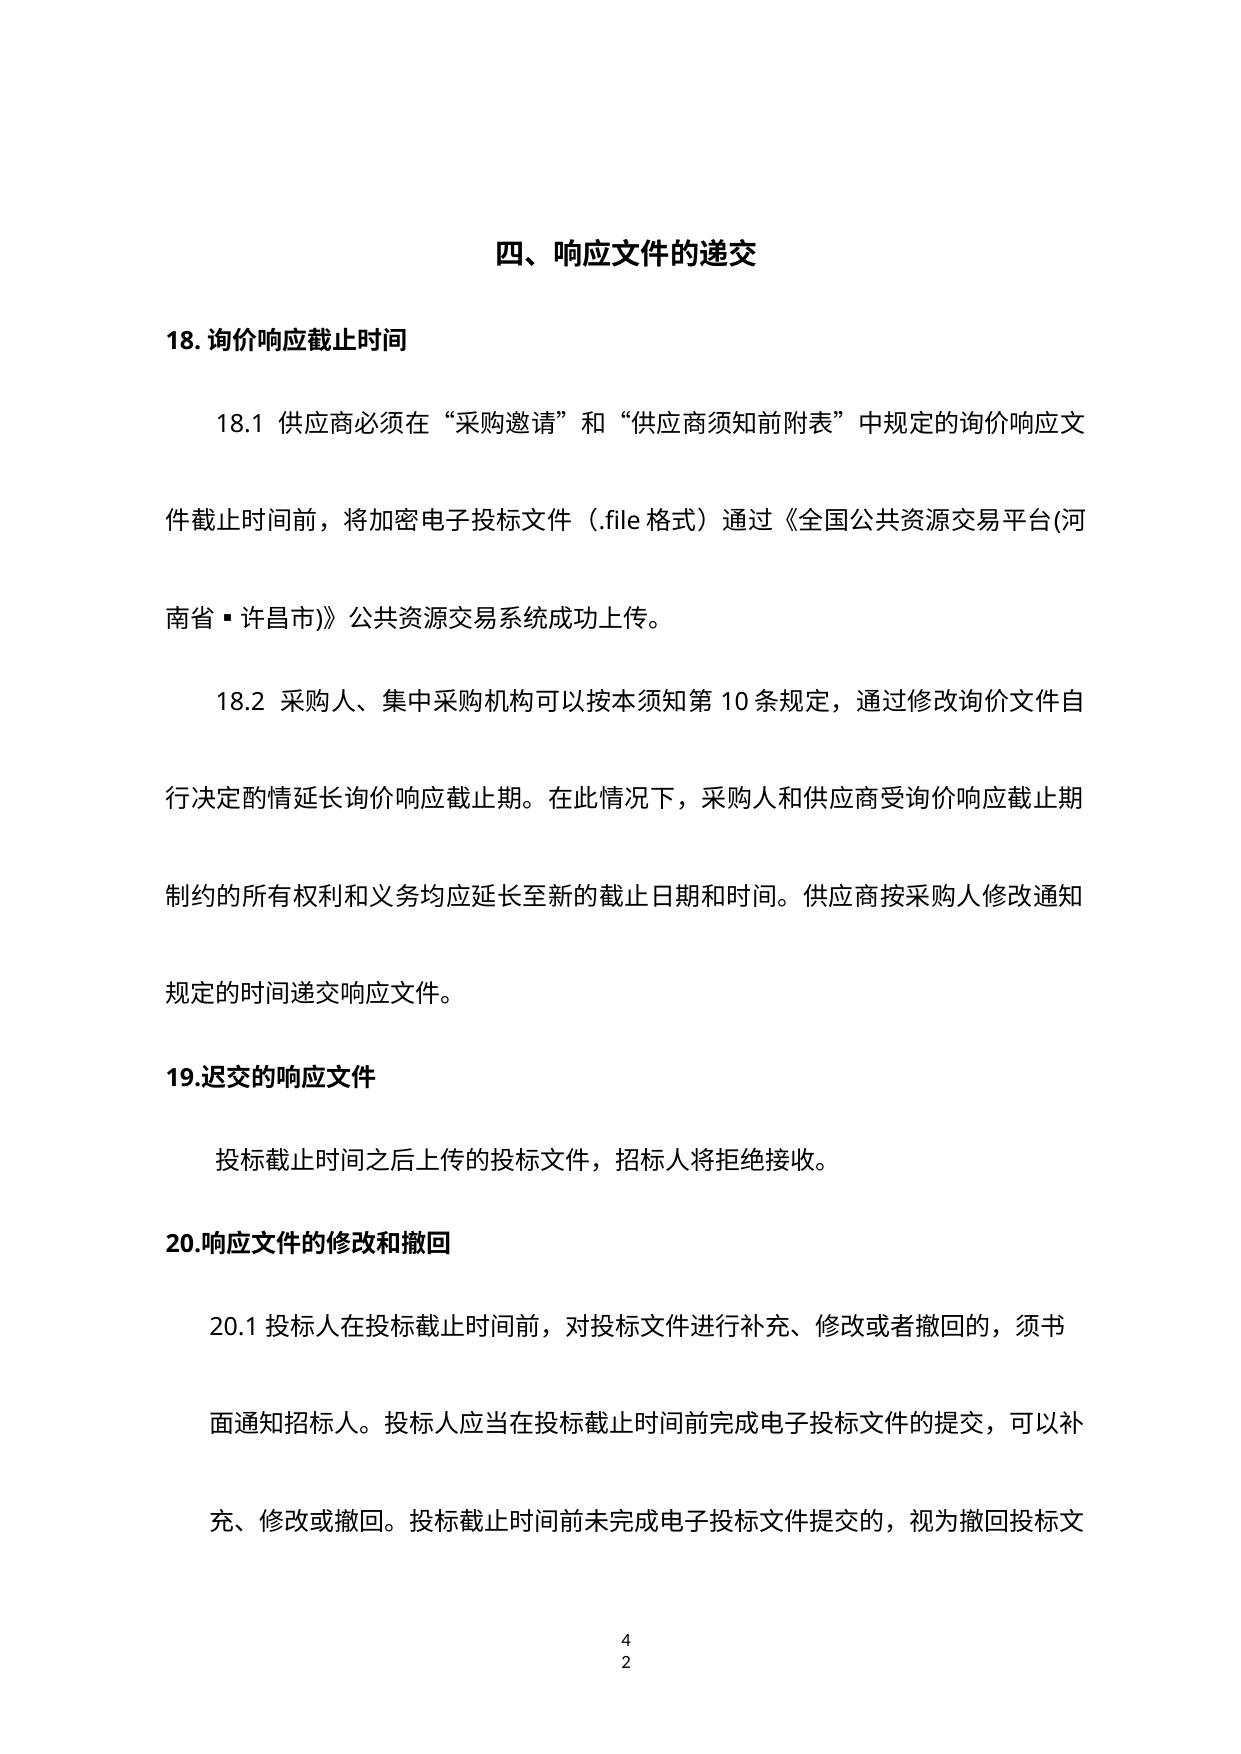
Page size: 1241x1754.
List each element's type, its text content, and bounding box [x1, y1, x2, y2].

text 18. 询价响应截止时间 [165, 306, 1087, 371]
text 投标截止时间之后上传的投标文件，招标人将拒绝接收。 [165, 1126, 1087, 1191]
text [209, 1292, 1087, 1552]
text 20.响应文件的修改和撤回 [165, 1209, 1087, 1274]
text 18.2 采购人、集中采购机构可以按本须知第10条规定，通过修改询价文件自行决定酌情延长询价响应截止期。在此情况下，采购人和供应商受询价响应截止期制约的所有权利和义务均应延长至新的截止日期和时间。供应商按采购人修改通知规定的时间递交响应文件。 [165, 667, 1087, 1024]
text 四、响应文件的递交 [165, 219, 1087, 284]
text 18.1 供应商必须在“采购邀请”和“供应商须知前附表”中规定的询价响应文件截止时间前，将加密电子投标文件（.file格式）通过《全国公共资源交易平台(河南省▪许昌市)》公共资源交易系统成功上传。 [165, 389, 1087, 649]
text 19.迟交的响应文件 [165, 1043, 1087, 1108]
